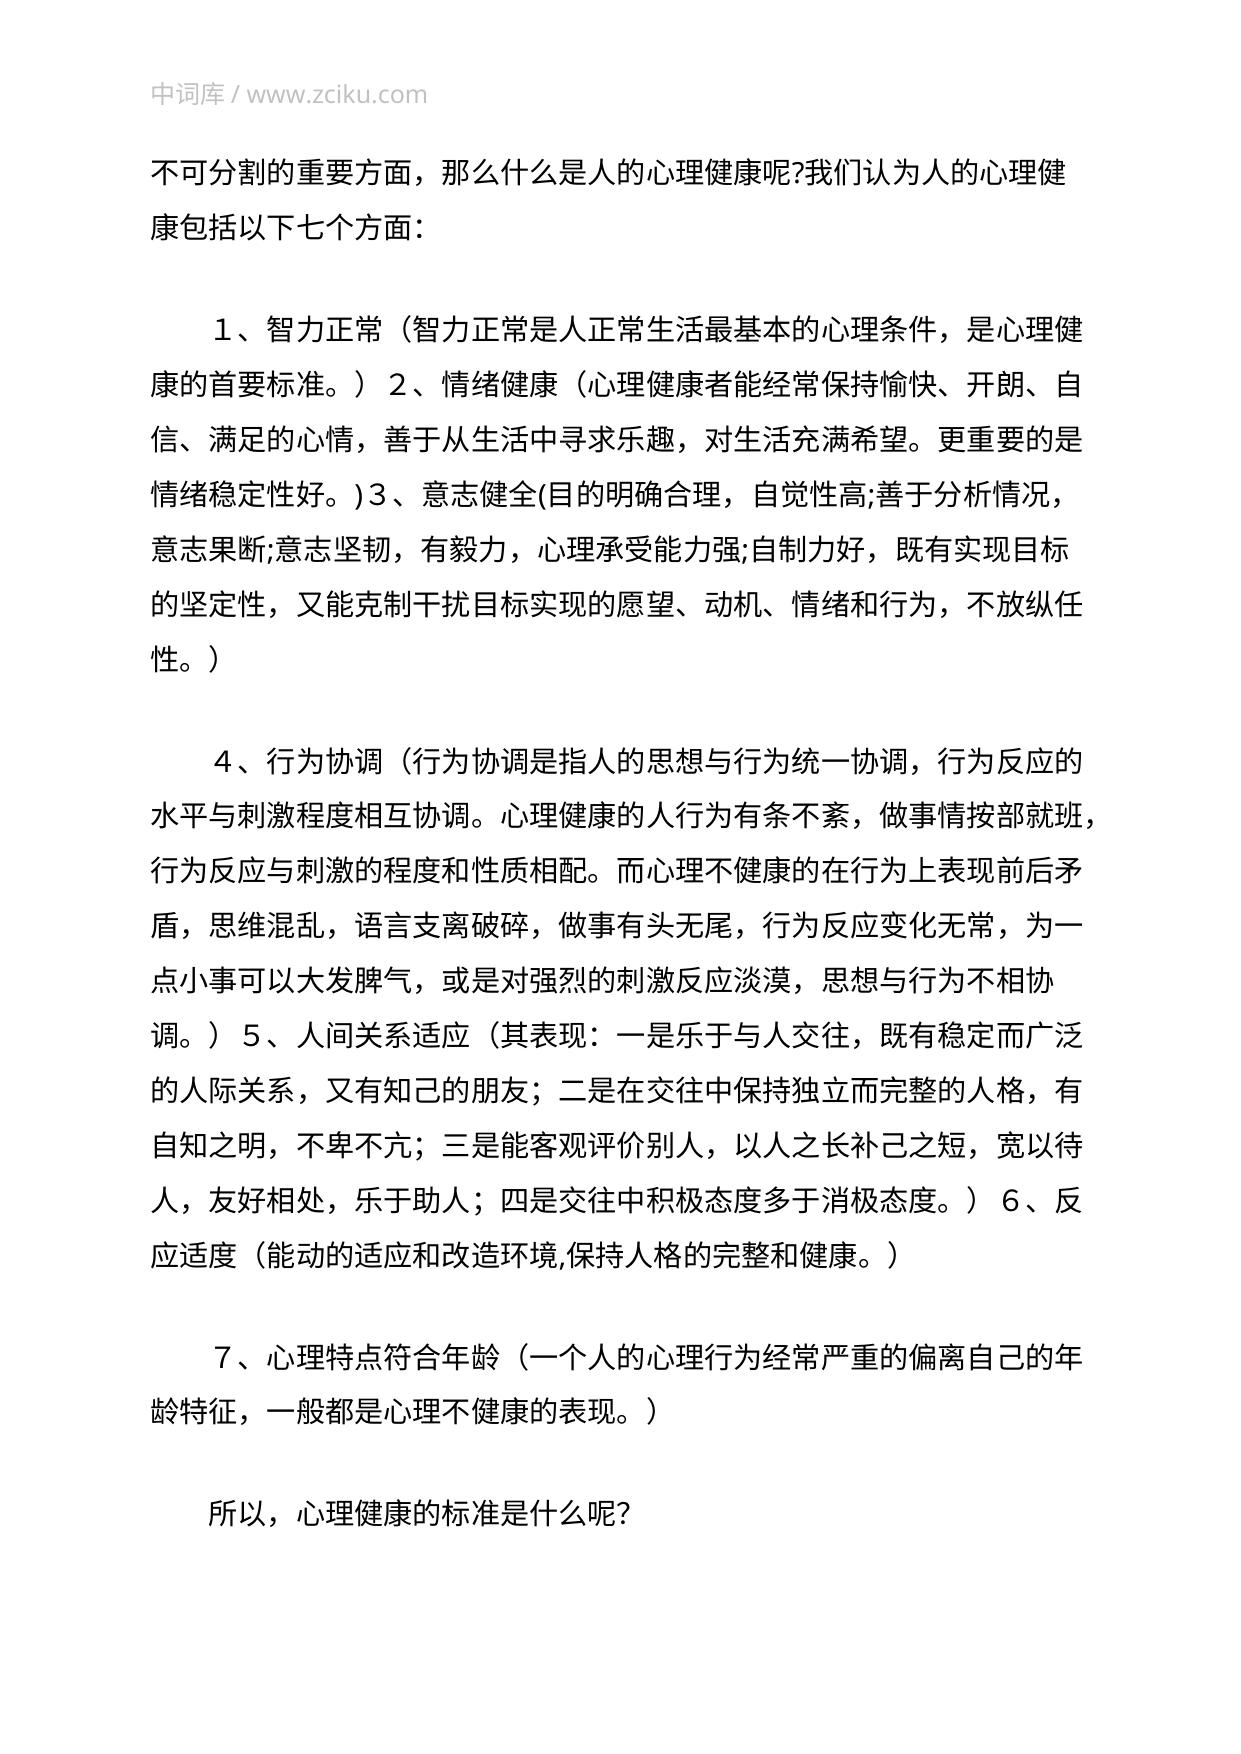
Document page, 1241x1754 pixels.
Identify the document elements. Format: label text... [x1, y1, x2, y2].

text ４、行为协调（行为协调是指人的思想与行为统一协调，行为反应的水平与刺激程度相互协调。心理健康的人行为有条不紊，做事情按部就班，行为反应与刺激的程度和性质相配。而心理不健康的在行为上表现前后矛盾，思维混乱，语言支离破碎，做事有头无尾，行为反应变化无常，为一点小事可以大发脾气，或是对强烈的刺激反应淡漠，思想与行为不相协调。）５、人间关系适应（其表现：一是乐于与人交往，既有稳定而广泛的人际关系，又有知己的朋友；二是在交往中保持独立而完整的人格，有自知之明，不卑不亢；三是能客观评价别人，以人之长补己之短，宽以待人，友好相处，乐于助人；四是交往中积极态度多于消极态度。）６、反应适度（能动的适应和改造环境,保持人格的完整和健康。） [150, 738, 1090, 1274]
text １、智力正常（智力正常是人正常生活最基本的心理条件，是心理健康的首要标准。）２、情绪健康（心理健康者能经常保持愉快、开朗、自信、满足的心情，善于从生活中寻求乐趣，对生活充满希望。更重要的是情绪稳定性好。)３、意志健全(目的明确合理，自觉性高;善于分析情况，意志果断;意志坚韧，有毅力，心理承受能力强;自制力好，既有实现目标的坚定性，又能克制干扰目标实现的愿望、动机、情绪和行为，不放纵任性。） [150, 307, 1090, 679]
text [150, 150, 1090, 247]
text 所以，心理健康的标准是什么呢？ [150, 1491, 1090, 1533]
text ７、心理特点符合年龄（一个人的心理行为经常严重的偏离自己的年龄特征，一般都是心理不健康的表现。） [150, 1334, 1090, 1431]
